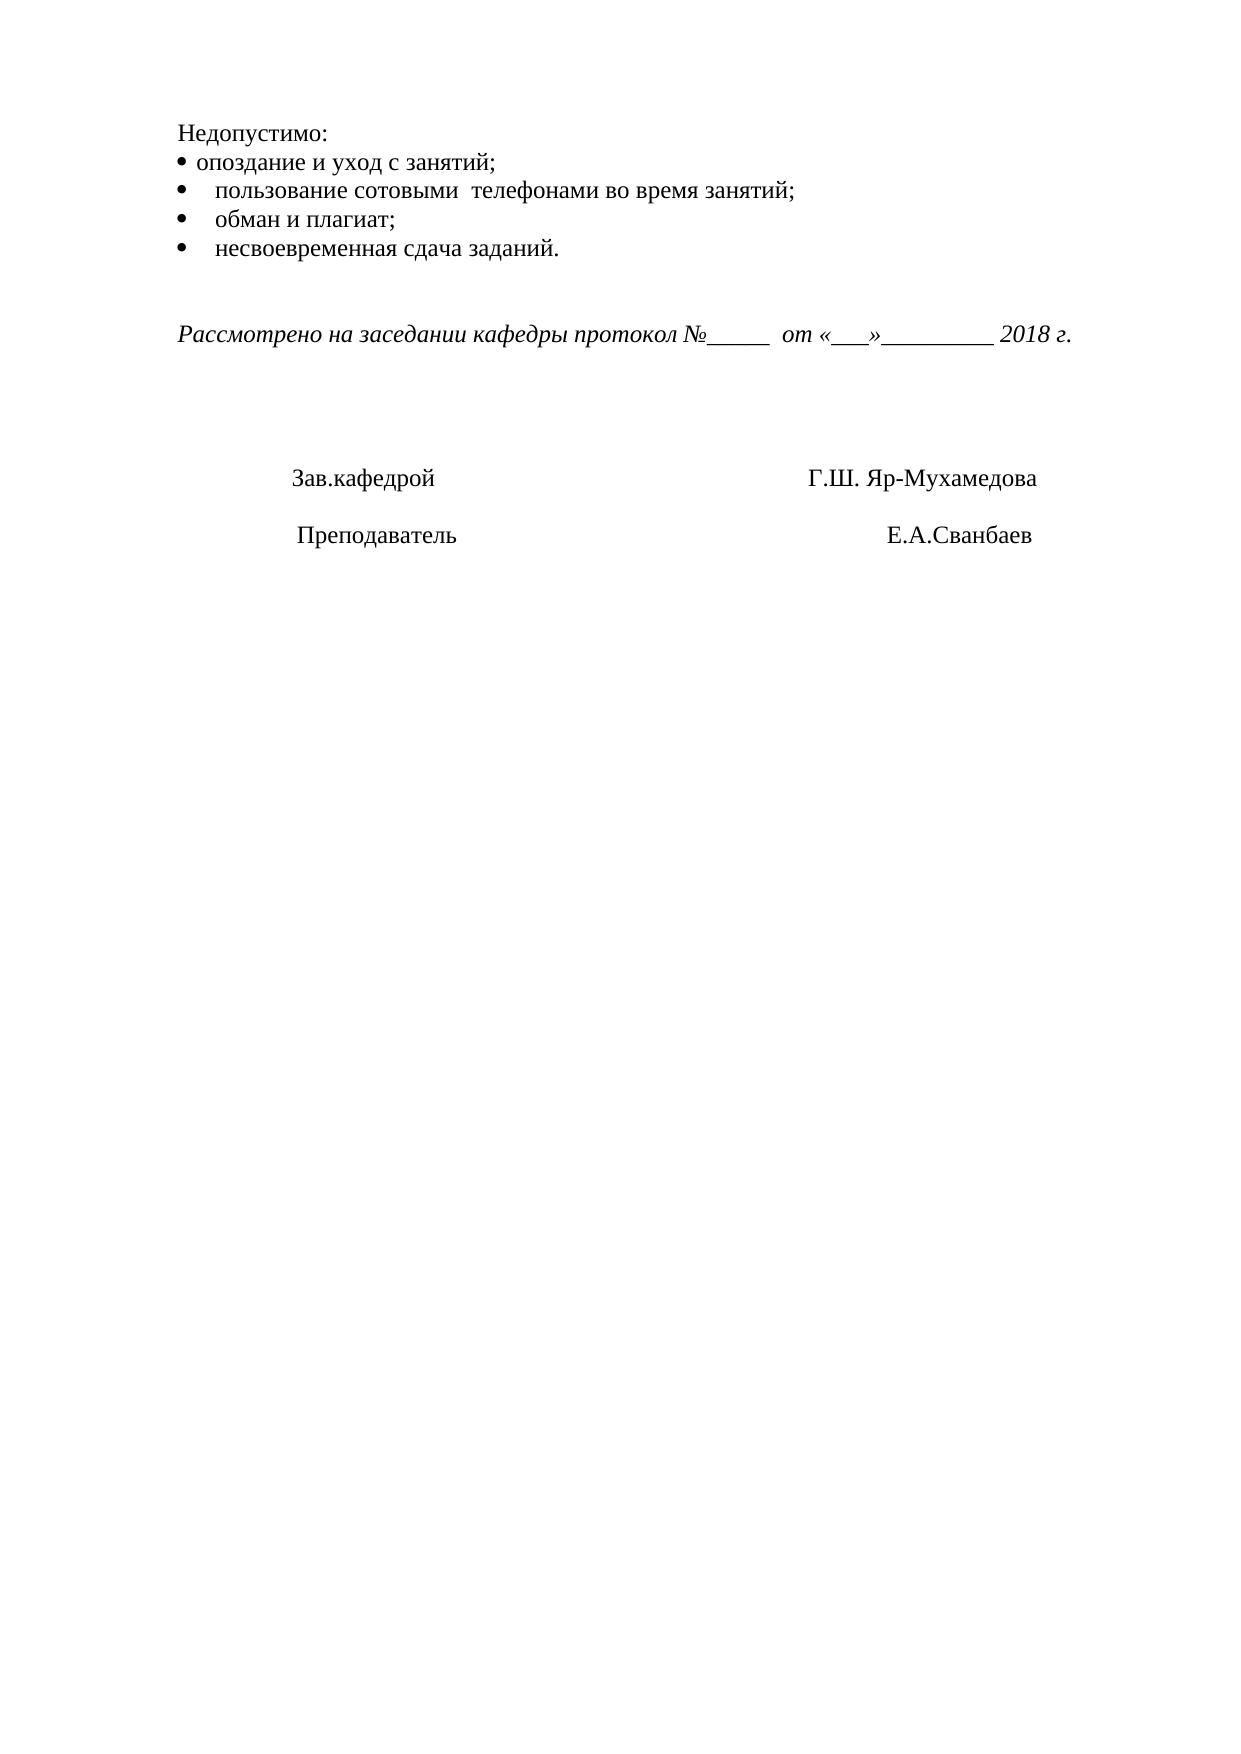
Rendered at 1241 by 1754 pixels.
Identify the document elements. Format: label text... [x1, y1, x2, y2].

text Зав.кафедрой Г.Ш. Яр-Мухамедова [177, 463, 1152, 492]
list несвоевременная сдача заданий. [177, 233, 1152, 262]
text Преподаватель Е.А.Сванбаев [177, 521, 1152, 549]
list обман и плагиат; [177, 204, 1152, 233]
text Рассмотрено на заседании кафедры протокол №_____ от «___»_________ 2018 г. [177, 319, 1152, 348]
text Недопустимо: [177, 118, 1152, 147]
list пользование сотовыми телефонами во время занятий; [177, 176, 1152, 204]
list опоздание и уход с занятий; [177, 147, 1152, 176]
